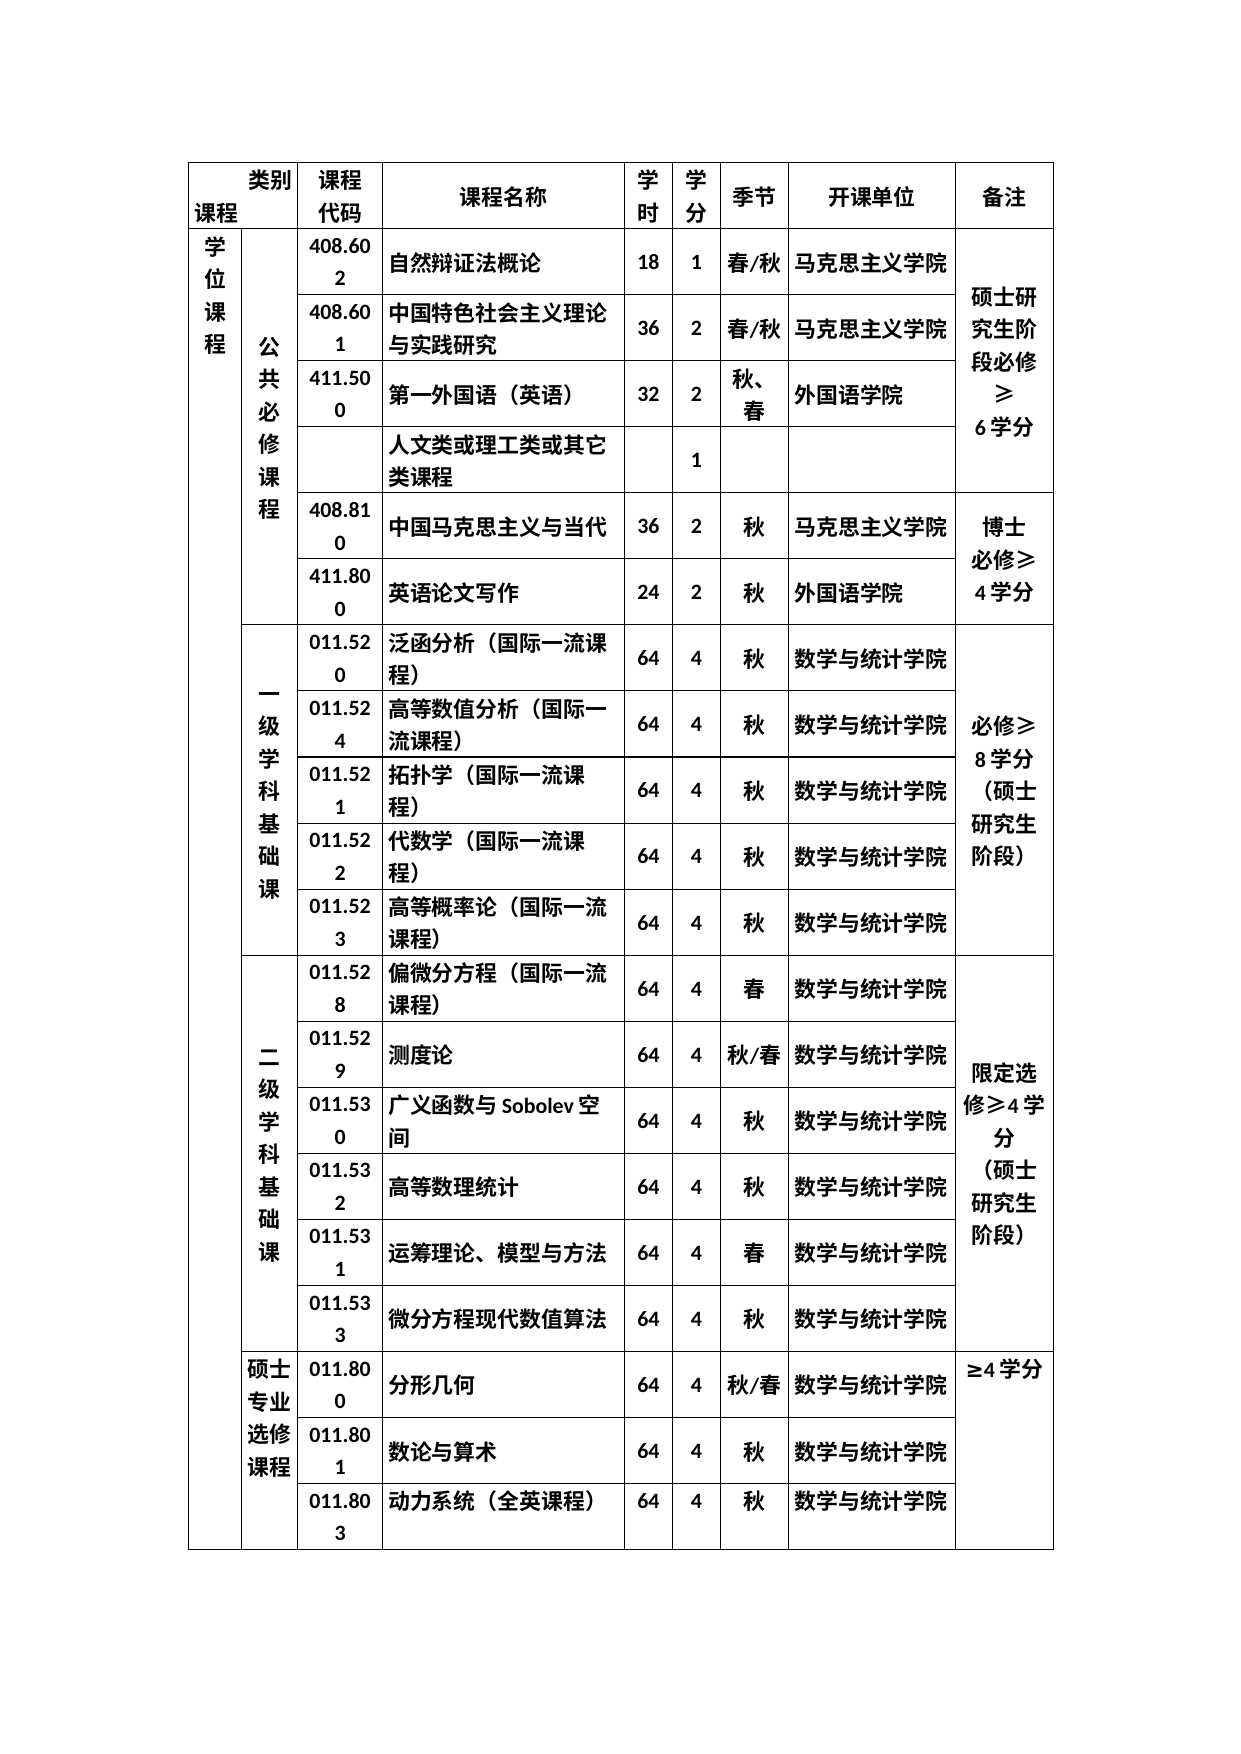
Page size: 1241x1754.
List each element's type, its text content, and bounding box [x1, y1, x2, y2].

table_cell 011.531 [298, 1220, 382, 1285]
table_cell 秋 [721, 1484, 788, 1549]
table_header 开课单位 [789, 163, 955, 228]
table_cell 4 [673, 625, 720, 690]
table_cell 011.803 [298, 1484, 382, 1549]
table_cell 硕士专业选修课程 [242, 1352, 297, 1549]
table_cell 36 [625, 493, 672, 558]
table_cell 64 [625, 1088, 672, 1153]
table_cell 数学与统计学院 [789, 1088, 955, 1153]
table_cell 411.800 [298, 559, 382, 624]
table_cell 春 [721, 1220, 788, 1285]
table_cell 秋 [721, 559, 788, 624]
table_cell 分形几何 [383, 1352, 624, 1417]
table_cell 2 [673, 295, 720, 360]
table_cell 数学与统计学院 [789, 890, 955, 954]
table_cell 4 [673, 1484, 720, 1549]
table_cell 011.522 [298, 824, 382, 888]
table_cell 408.602 [298, 229, 382, 294]
table_cell 数学与统计学院 [789, 1022, 955, 1087]
table_cell 马克思主义学院 [789, 493, 955, 558]
table_cell 数学与统计学院 [789, 758, 955, 822]
table_cell 011.530 [298, 1088, 382, 1153]
table_cell 011.800 [298, 1352, 382, 1417]
table_cell 一 级 学 科 基 础 课 [242, 625, 297, 954]
table_cell 408.601 [298, 295, 382, 360]
table_cell 2 [673, 361, 720, 426]
table_cell 公 共 必 修 课 程 [242, 229, 297, 624]
table_cell 4 [673, 758, 720, 822]
table_cell 动力系统（全英课程） [383, 1484, 624, 1549]
table_header 学分 [673, 163, 720, 228]
table_cell 秋 [721, 1286, 788, 1351]
table_cell 人文类或理工类或其它类课程 [383, 427, 624, 492]
table_cell 4 [673, 1088, 720, 1153]
table_cell 011.529 [298, 1022, 382, 1087]
table_cell 秋、春 [721, 361, 788, 426]
table_cell 学位课程 [189, 229, 241, 1549]
table_cell 数论与算术 [383, 1418, 624, 1483]
table_cell 64 [625, 1418, 672, 1483]
table_cell 春/秋 [721, 229, 788, 294]
table_cell 秋 [721, 625, 788, 690]
table_cell 4 [673, 1220, 720, 1285]
table_cell 64 [625, 956, 672, 1021]
table_cell 64 [625, 625, 672, 690]
table_cell 4 [673, 956, 720, 1021]
table_cell 4 [673, 1154, 720, 1219]
table_cell 数学与统计学院 [789, 625, 955, 690]
table_cell 数学与统计学院 [789, 1352, 955, 1417]
table_cell 春/秋 [721, 295, 788, 360]
table_cell 数学与统计学院 [789, 1220, 955, 1285]
table_cell 32 [625, 361, 672, 426]
table_cell 运筹理论、模型与方法 [383, 1220, 624, 1285]
table_cell 4 [673, 691, 720, 756]
table_cell 2 [673, 493, 720, 558]
table_cell 64 [625, 1154, 672, 1219]
table_cell 博士 必修≥ 4学分 [956, 493, 1053, 624]
table_cell 数学与统计学院 [789, 824, 955, 888]
table_cell 64 [625, 758, 672, 822]
table_cell 第一外国语（英语） [383, 361, 624, 426]
table_cell 外国语学院 [789, 361, 955, 426]
table_cell 64 [625, 691, 672, 756]
table_cell 4 [673, 1418, 720, 1483]
table_cell 马克思主义学院 [789, 229, 955, 294]
table_cell 011.801 [298, 1418, 382, 1483]
table_cell 秋 [721, 1154, 788, 1219]
table_cell 4 [673, 1286, 720, 1351]
table_cell 1 [673, 427, 720, 492]
table_cell 秋 [721, 691, 788, 756]
table_cell 必修≥ 8学分 （硕士研究生阶段） [956, 625, 1053, 954]
table_cell 数学与统计学院 [789, 1286, 955, 1351]
table_cell 4 [673, 824, 720, 888]
table_cell 011.528 [298, 956, 382, 1021]
table_header 课程名称 [383, 163, 624, 228]
table_cell 偏微分方程（国际一流课程） [383, 956, 624, 1021]
table_cell 广义函数与Sobolev空间 [383, 1088, 624, 1153]
table_cell 泛函分析（国际一流课程） [383, 625, 624, 690]
table_cell 秋 [721, 758, 788, 822]
table_cell 秋/春 [721, 1022, 788, 1087]
table_cell 数学与统计学院 [789, 691, 955, 756]
table_cell 马克思主义学院 [789, 295, 955, 360]
table_cell 高等数理统计 [383, 1154, 624, 1219]
table_cell 011.533 [298, 1286, 382, 1351]
table_cell 36 [625, 295, 672, 360]
table_cell 1 [673, 229, 720, 294]
table_cell 64 [625, 824, 672, 888]
table_cell 4 [673, 890, 720, 954]
table_cell 011.532 [298, 1154, 382, 1219]
table_cell 24 [625, 559, 672, 624]
table_cell 64 [625, 1484, 672, 1549]
table_cell 数学与统计学院 [789, 956, 955, 1021]
table_header 备注 [956, 163, 1053, 228]
table_cell 011.524 [298, 691, 382, 756]
table_cell 数学与统计学院 [789, 1484, 955, 1549]
table_cell 微分方程现代数值算法 [383, 1286, 624, 1351]
table_cell 64 [625, 1220, 672, 1285]
table_cell 自然辩证法概论 [383, 229, 624, 294]
table_header 季节 [721, 163, 788, 228]
table_cell 秋 [721, 1418, 788, 1483]
table_cell 011.523 [298, 890, 382, 954]
table_cell 拓扑学（国际一流课程） [383, 758, 624, 822]
table_cell 中国马克思主义与当代 [383, 493, 624, 558]
table_cell 2 [673, 559, 720, 624]
table_cell 中国特色社会主义理论与实践研究 [383, 295, 624, 360]
table_header 学时 [625, 163, 672, 228]
table_cell ≥4学分 [956, 1352, 1053, 1549]
table_cell [721, 427, 788, 492]
table_cell 硕士研究生阶段必修≥ 6学分 [956, 229, 1053, 492]
table_cell 18 [625, 229, 672, 294]
table_cell 英语论文写作 [383, 559, 624, 624]
table_cell 秋 [721, 890, 788, 954]
table_cell [625, 427, 672, 492]
table_cell 数学与统计学院 [789, 1418, 955, 1483]
table_header 课程 代码 [298, 163, 382, 228]
table_cell 64 [625, 1352, 672, 1417]
table_cell 二 级 学 科 基 础 课 [242, 956, 297, 1351]
table_cell 秋 [721, 493, 788, 558]
table_cell 011.520 [298, 625, 382, 690]
table_header 类别 课程 [189, 163, 297, 228]
table_cell 4 [673, 1022, 720, 1087]
table_cell 64 [625, 890, 672, 954]
table_cell 408.810 [298, 493, 382, 558]
table_cell 秋/春 [721, 1352, 788, 1417]
table_cell 411.500 [298, 361, 382, 426]
table_cell 限定选修≥4学分 （硕士研究生阶段） [956, 956, 1053, 1351]
table_cell [789, 427, 955, 492]
table_cell 011.521 [298, 758, 382, 822]
table_cell 外国语学院 [789, 559, 955, 624]
table_cell 秋 [721, 824, 788, 888]
table_cell 秋 [721, 1088, 788, 1153]
table_cell 64 [625, 1286, 672, 1351]
table_cell 代数学（国际一流课程） [383, 824, 624, 888]
table_cell 春 [721, 956, 788, 1021]
table_cell 4 [673, 1352, 720, 1417]
table_cell 高等数值分析（国际一流课程） [383, 691, 624, 756]
table_cell 64 [625, 1022, 672, 1087]
table_cell 测度论 [383, 1022, 624, 1087]
table_cell 数学与统计学院 [789, 1154, 955, 1219]
table_cell [298, 427, 382, 492]
table_cell 高等概率论（国际一流课程） [383, 890, 624, 954]
